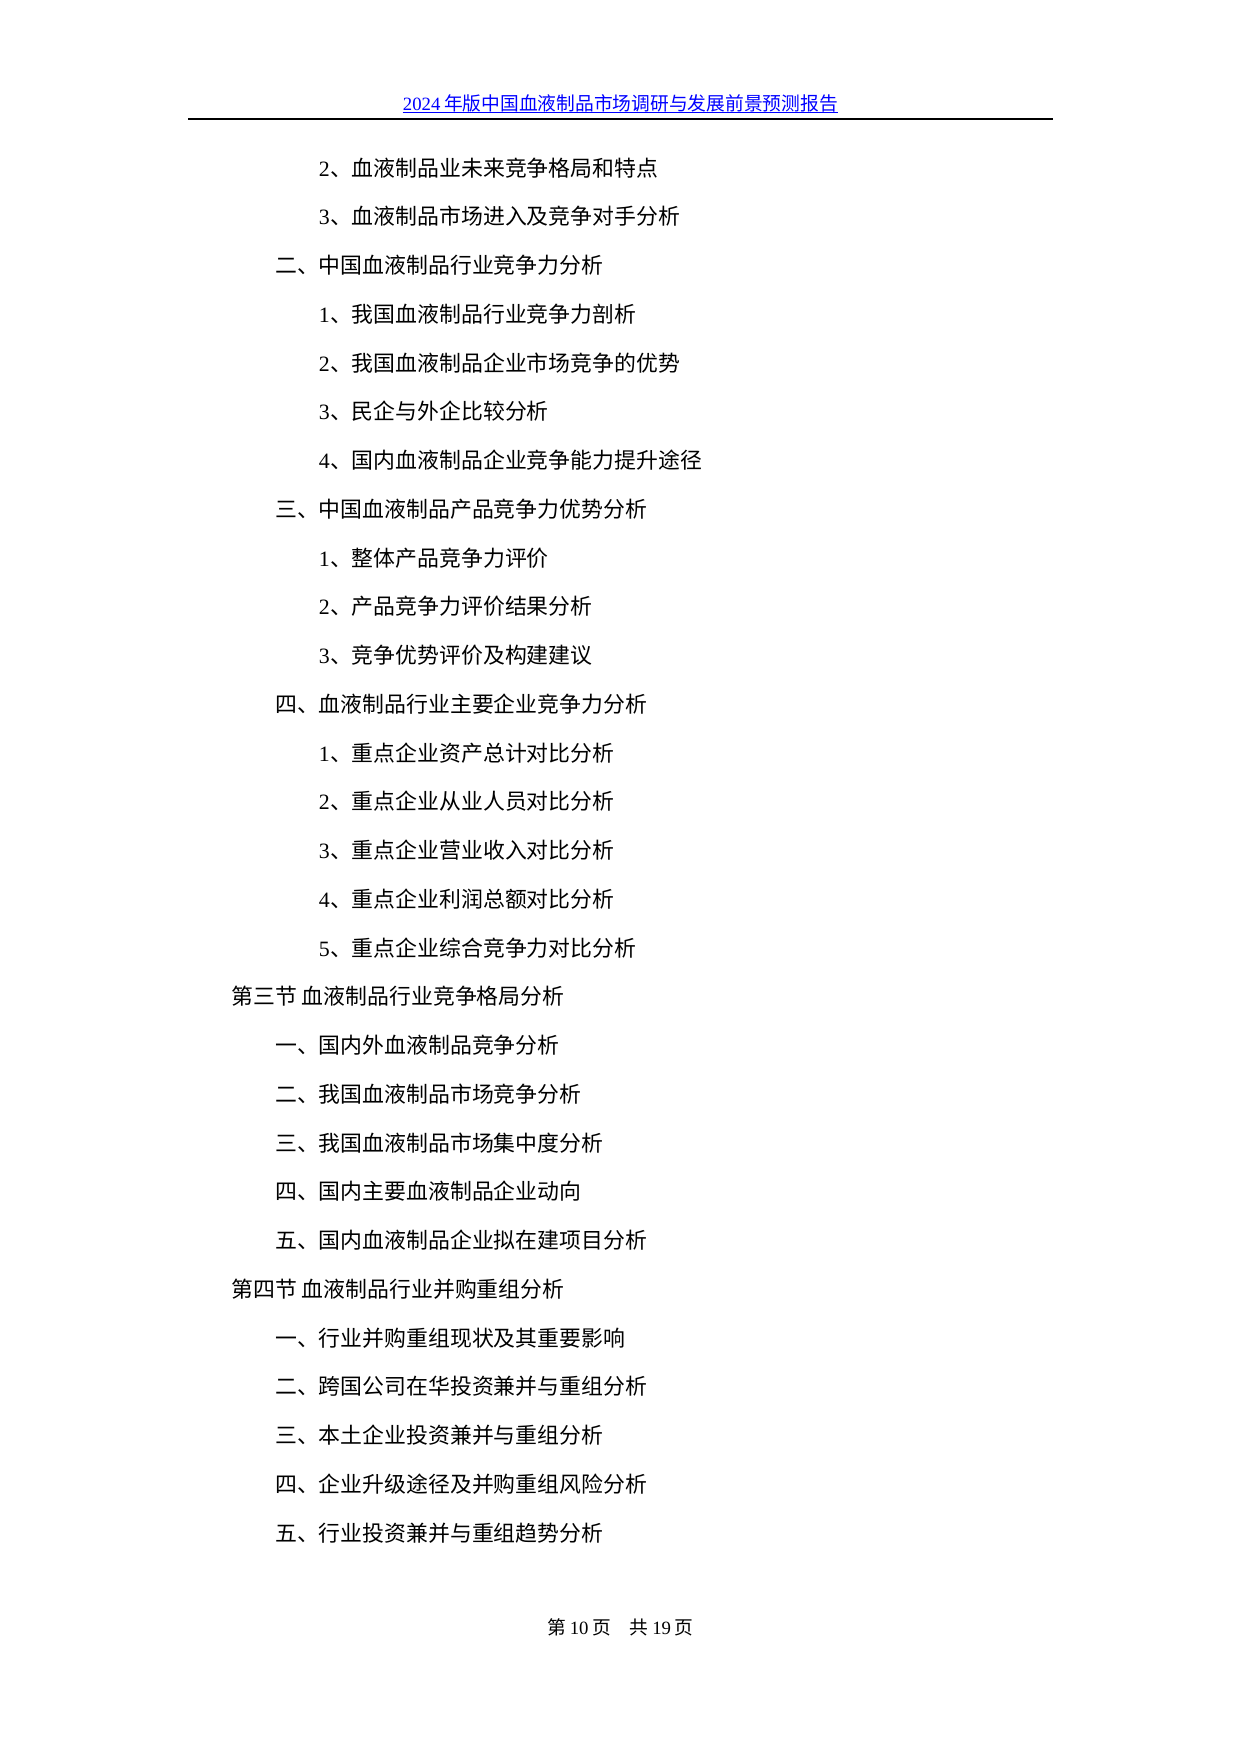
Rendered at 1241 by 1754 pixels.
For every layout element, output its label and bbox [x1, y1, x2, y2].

text [187, 150, 1053, 1548]
